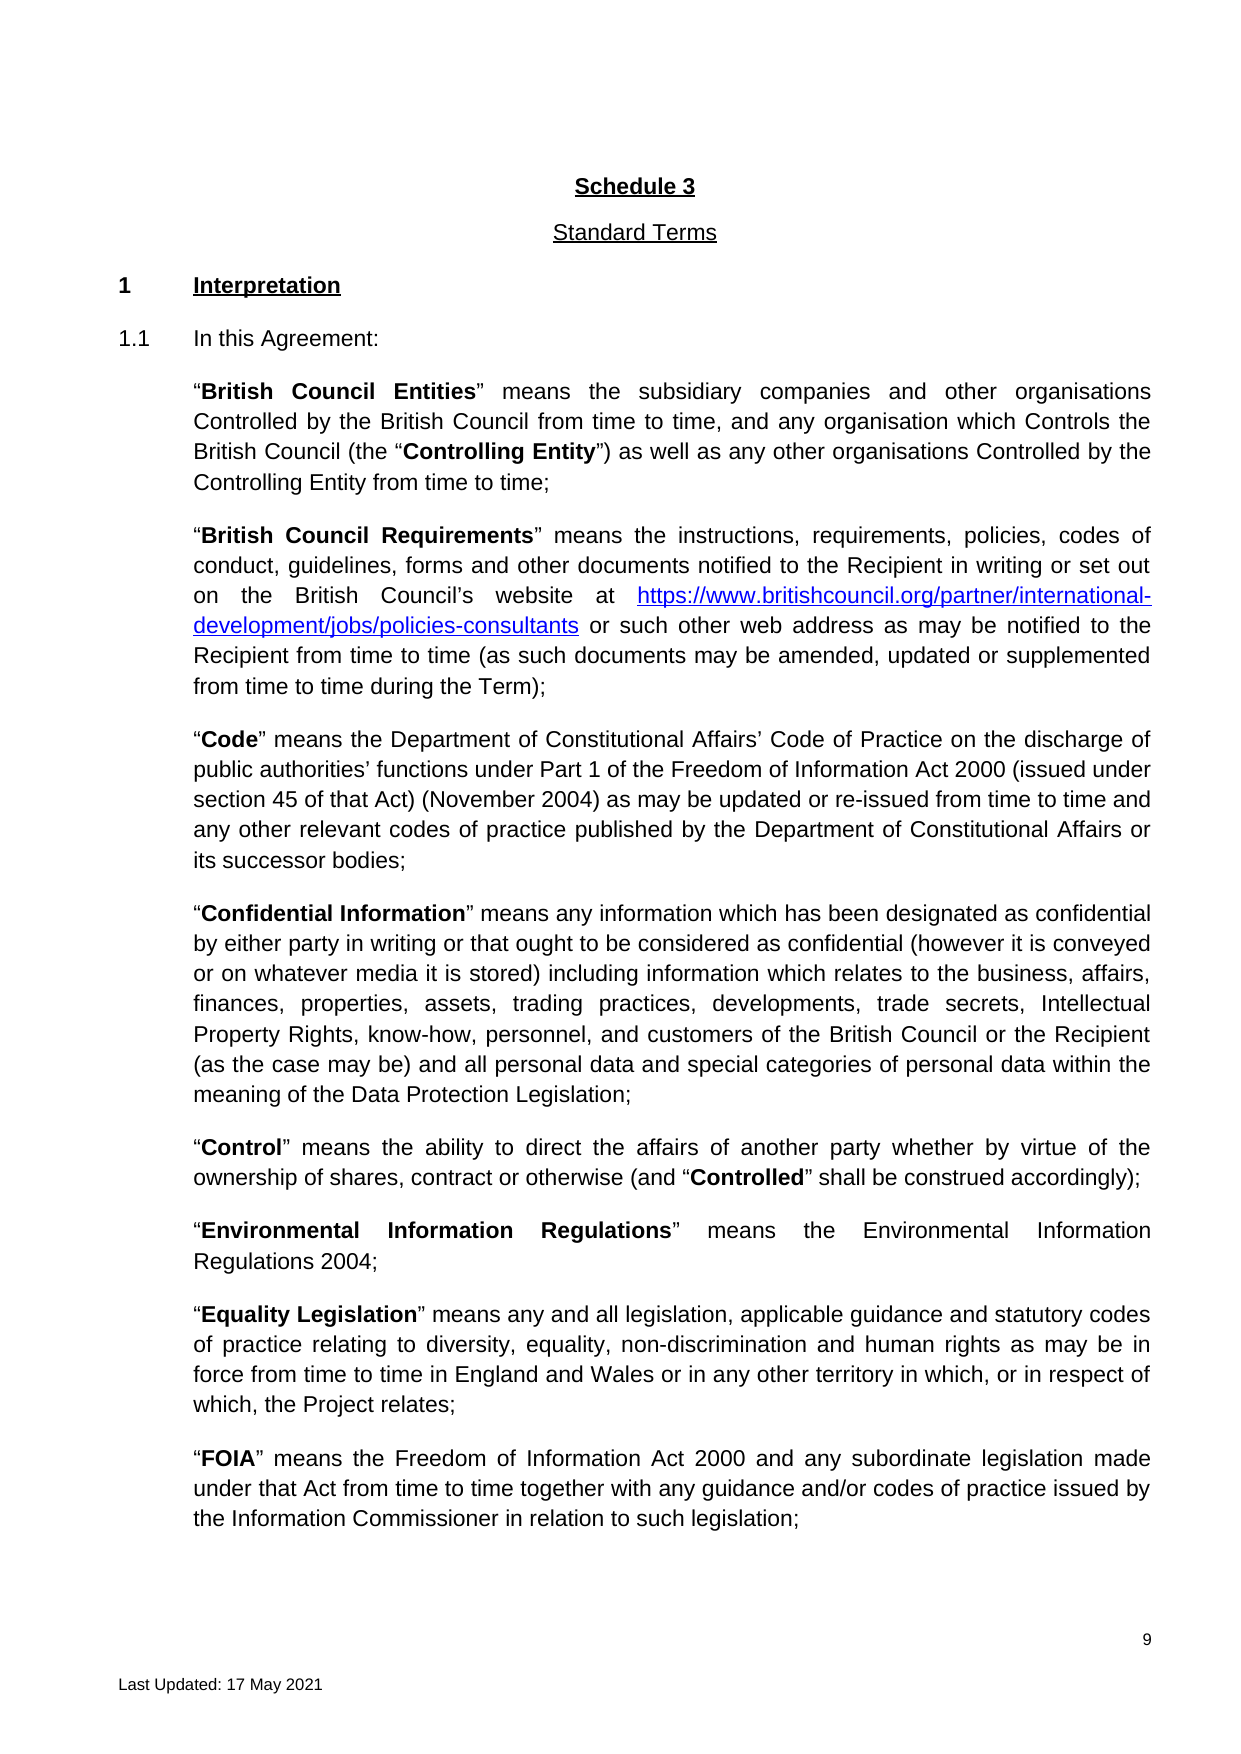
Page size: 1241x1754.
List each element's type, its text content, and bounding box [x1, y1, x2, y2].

text “Environmental Information Regulations” means the Environmental Information Regulations 2004; [193, 1217, 1152, 1274]
text “British Council Entities” means the subsidiary companies and other organisations Controlled by the British Council from time to time, and any organisation which Controls the British Council (the “Controlling Entity”) as well as any other organisations Controlled by the Controlling Entity from time to time; [193, 378, 1152, 495]
text “FOIA” means the Freedom of Information Act 2000 and any subordinate legislation made under that Act from time to time together with any guidance and/or codes of practice issued by the Information Commissioner in relation to such legislation; [193, 1444, 1152, 1531]
subtitle “Code” means the Department of Constitutional Affairs’ Code of Practice on the discharge of public authorities’ functions under Part 1 of the Freedom of Information Act 2000 (issued under section 45 of that Act) (November 2004) as may be updated or re-issued from time to time and any other relevant codes of practice published by the Department of Constitutional Affairs or its successor bodies; [193, 726, 1152, 873]
text “Equality Legislation” means any and all legislation, applicable guidance and statutory codes of practice relating to diversity, equality, non-discrimination and human rights as may be in force from time to time in England and Wales or in any other territory in which, or in respect of which, the Project relates; [193, 1301, 1152, 1418]
text Standard Terms [118, 218, 1152, 245]
text “Control” means the ability to direct the affairs of another party whether by virtue of the ownership of shares, contract or otherwise (and “Controlled” shall be construed accordingly); [193, 1134, 1152, 1191]
subtitle Interpretation [118, 272, 1152, 298]
subtitle In this Agreement: [118, 325, 1152, 351]
text “Confidential Information” means any information which has been designated as confidential by either party in writing or that ought to be considered as confidential (however it is conveyed or on whatever media it is stored) including information which relates to the business, affairs, finances, properties, assets, trading practices, developments, trade secrets, Intellectual Property Rights, know-how, personnel, and customers of the British Council or the Recipient (as the case may be) and all personal data and special categories of personal data within the meaning of the Data Protection Legislation; [193, 900, 1152, 1107]
text Schedule 3 [118, 173, 1152, 199]
text “British Council Requirements” means the instructions, requirements, policies, codes of conduct, guidelines, forms and other documents notified to the Recipient in writing or set out on the British Council’s website at https://www.britishcouncil.org/partner/international-development/jobs/policies-consultants or such other web address as may be notified to the Recipient from time to time (as such documents may be amended, updated or supplemented from time to time during the Term); [193, 522, 1152, 699]
